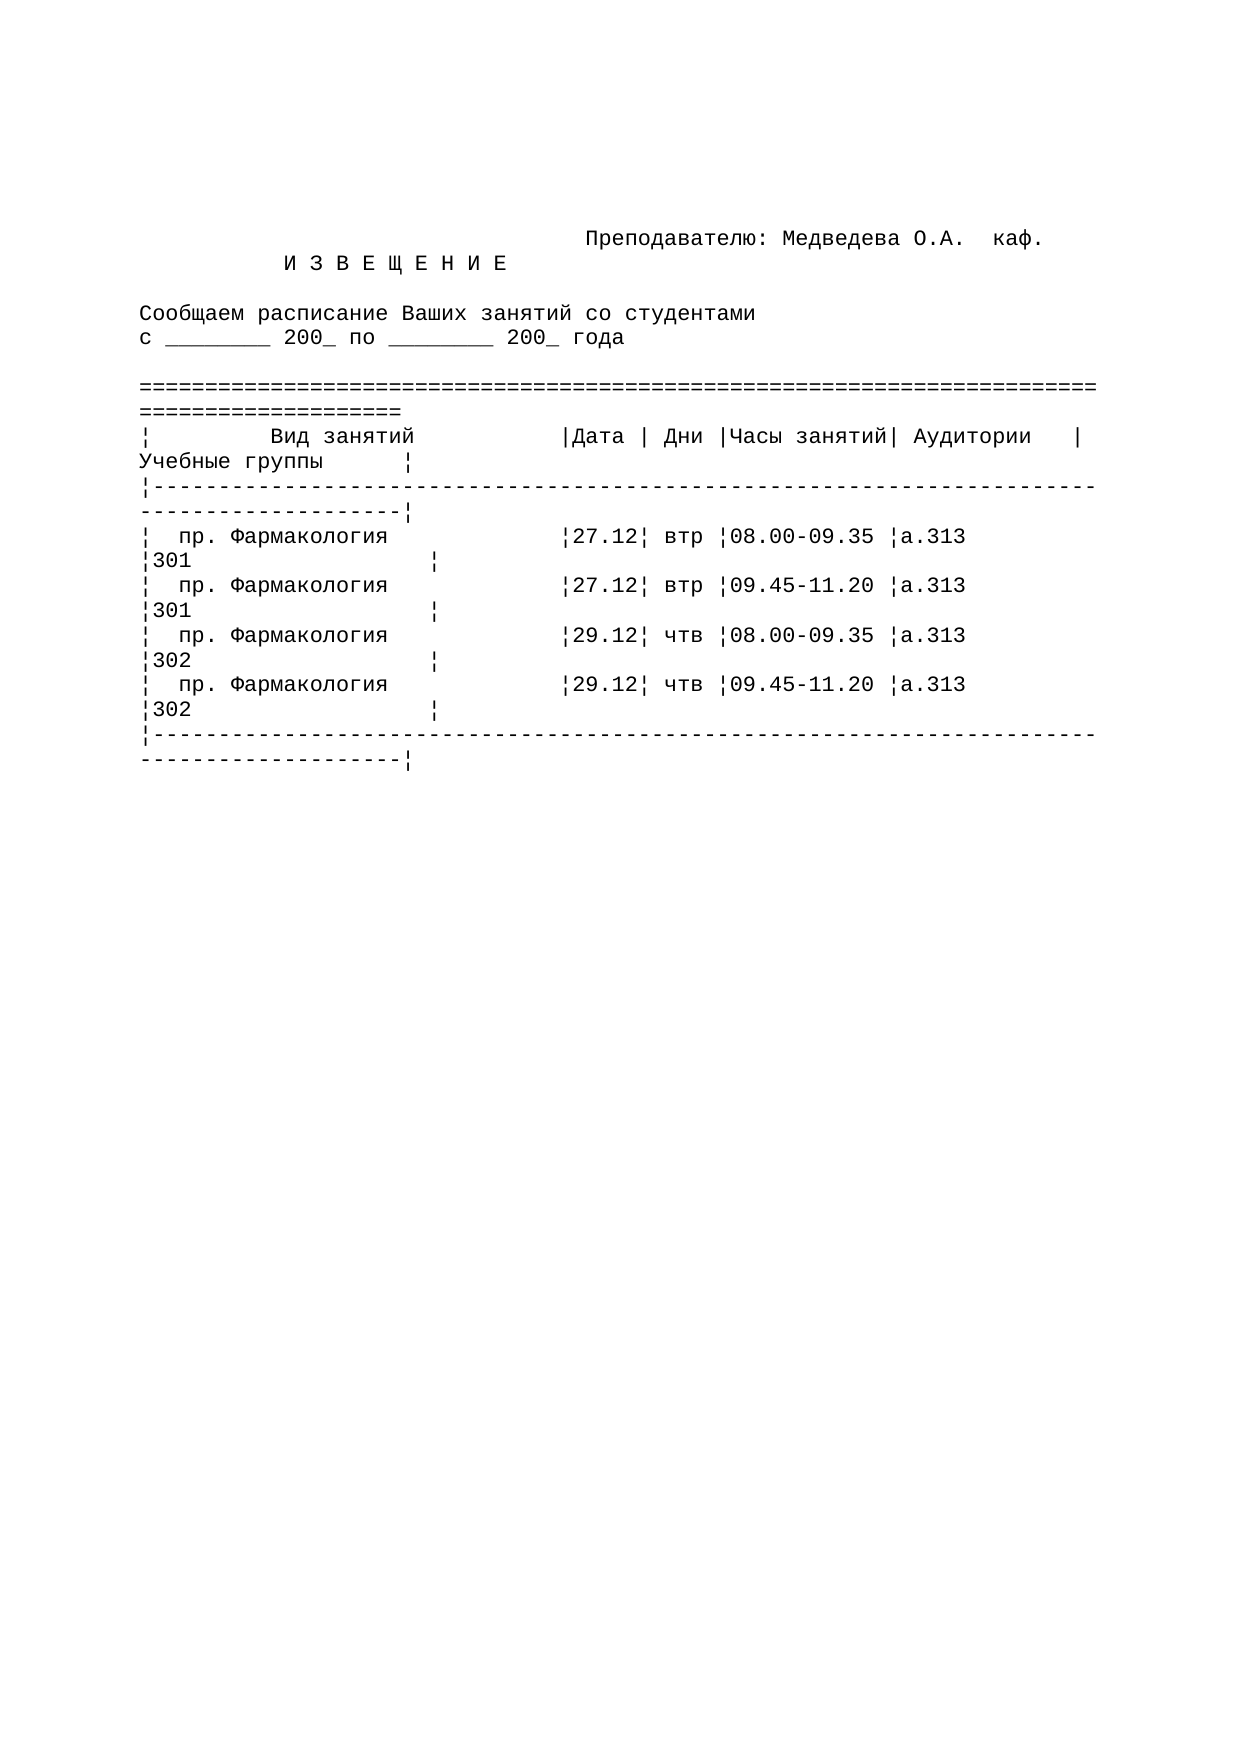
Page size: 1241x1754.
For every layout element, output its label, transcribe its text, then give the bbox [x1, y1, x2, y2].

text ¦--------------------------------------------------------------------------------------------¦ [139, 723, 1101, 773]
text Сообщаем расписание Ваших занятий со студентами [139, 302, 1101, 327]
text ¦ пр. Фармакология ¦29.12¦ чтв ¦09.45-11.20 ¦а.313 ¦302 ¦ [139, 674, 1101, 723]
text И З В Е Щ Е Н И Е [139, 252, 1101, 277]
text ============================================================================================= [139, 376, 1101, 426]
text Преподавателю: Медведева О.А. каф. [139, 227, 1101, 252]
text ¦ пр. Фармакология ¦27.12¦ втp ¦09.45-11.20 ¦а.313 ¦301 ¦ [139, 574, 1101, 624]
text ¦ Вид занятий |Дата | Дни |Часы занятий| Аудитории | Учебные группы ¦ [139, 426, 1101, 475]
text ¦--------------------------------------------------------------------------------------------¦ [139, 475, 1101, 525]
text с ________ 200_ по ________ 200_ года [139, 327, 1101, 351]
text ¦ пр. Фармакология ¦27.12¦ втp ¦08.00-09.35 ¦а.313 ¦301 ¦ [139, 525, 1101, 574]
text ¦ пр. Фармакология ¦29.12¦ чтв ¦08.00-09.35 ¦а.313 ¦302 ¦ [139, 624, 1101, 674]
